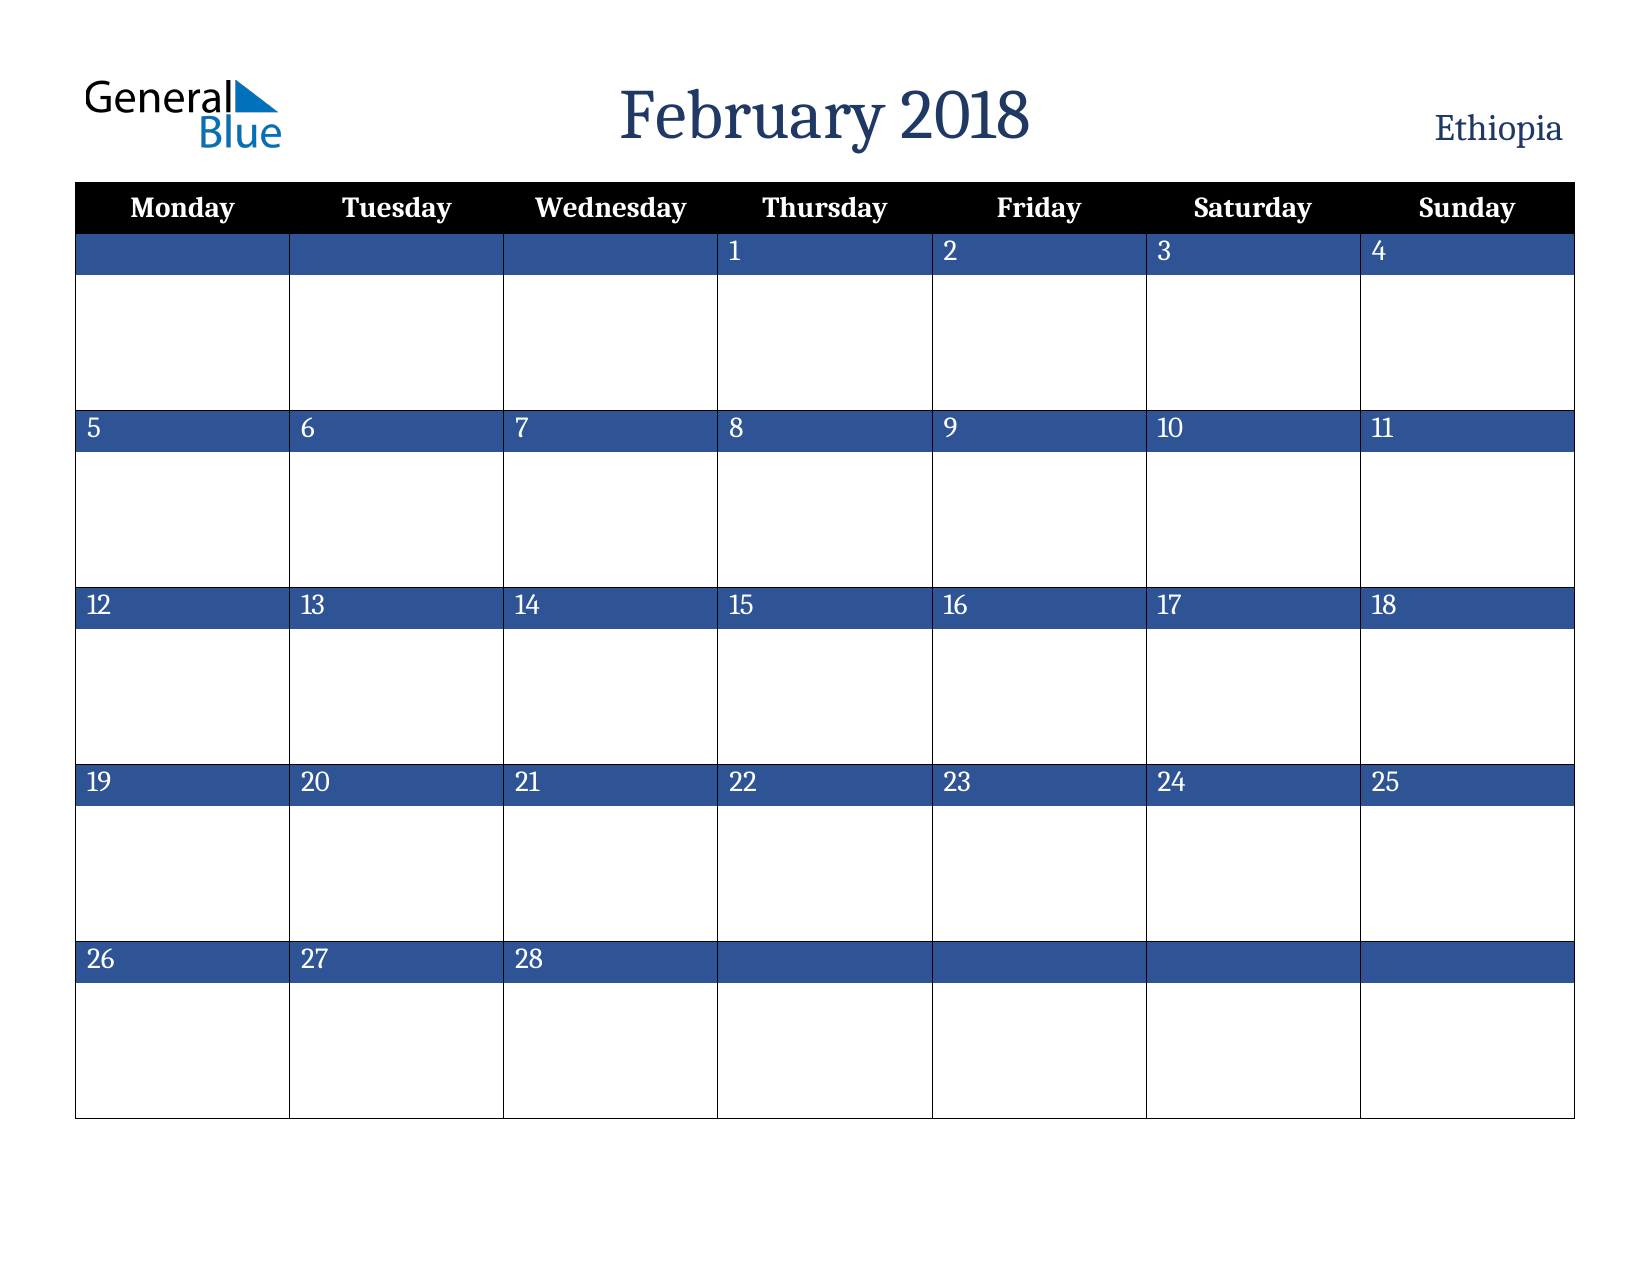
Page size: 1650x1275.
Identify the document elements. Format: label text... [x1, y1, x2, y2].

table_cell [76, 452, 289, 587]
table_cell 13 [290, 588, 503, 629]
table_cell [933, 275, 1146, 410]
table_cell [718, 942, 932, 983]
table_header Ethiopia [1146, 75, 1574, 182]
table_cell 24 [1147, 765, 1360, 806]
table_cell [76, 234, 289, 275]
table_cell [1147, 806, 1360, 941]
table_cell 5 [76, 411, 289, 452]
table_cell 4 [1361, 234, 1574, 275]
table_cell [933, 942, 1146, 983]
table_header February 2018 [504, 75, 1146, 182]
table_cell [933, 806, 1146, 941]
table_cell [1147, 629, 1360, 764]
table_cell 26 [76, 942, 289, 983]
table_cell [1361, 806, 1574, 941]
table_cell Saturday [1147, 183, 1360, 233]
table_cell 3 [1147, 234, 1360, 275]
table_cell [1361, 452, 1574, 587]
table_cell 10 [1147, 411, 1360, 452]
table_cell [1361, 629, 1574, 764]
table_cell [290, 806, 503, 941]
table_cell [933, 452, 1146, 587]
table_cell 19 [76, 765, 289, 806]
table_cell 7 [504, 411, 717, 452]
table_cell Thursday [718, 183, 932, 233]
table_cell 25 [1361, 765, 1574, 806]
table_cell 23 [933, 765, 1146, 806]
table_cell 20 [290, 765, 503, 806]
table_cell [933, 629, 1146, 764]
table_cell [504, 234, 717, 275]
table_cell [290, 983, 503, 1118]
table_cell [1147, 452, 1360, 587]
table_cell 16 [933, 588, 1146, 629]
table_cell [504, 629, 717, 764]
table_cell 8 [718, 411, 932, 452]
table_cell [290, 452, 503, 587]
table_cell [933, 983, 1146, 1118]
table_cell 17 [1147, 588, 1360, 629]
table_cell [1361, 983, 1574, 1118]
table_cell [1361, 275, 1574, 410]
table_cell 27 [290, 942, 503, 983]
table_cell Tuesday [290, 183, 503, 233]
table_cell [718, 452, 932, 587]
table_cell [1147, 942, 1360, 983]
table_cell [504, 452, 717, 587]
table_cell 28 [504, 942, 717, 983]
table_cell [718, 275, 932, 410]
table_cell Monday [76, 183, 289, 233]
table_cell [504, 806, 717, 941]
table_cell 22 [718, 765, 932, 806]
picture [86, 80, 281, 148]
table_cell Sunday [1361, 183, 1574, 233]
table_cell [718, 629, 932, 764]
table_cell [290, 629, 503, 764]
table_cell [504, 983, 717, 1118]
table_cell 12 [76, 588, 289, 629]
table_header [76, 75, 503, 182]
table_cell 9 [933, 411, 1146, 452]
table_cell [1147, 983, 1360, 1118]
table_cell [1361, 942, 1574, 983]
table_cell 6 [290, 411, 503, 452]
table_cell 18 [1361, 588, 1574, 629]
table_cell 21 [504, 765, 717, 806]
table_cell [76, 629, 289, 764]
table_cell 2 [933, 234, 1146, 275]
table_cell 14 [504, 588, 717, 629]
table_cell [290, 234, 503, 275]
table_cell [504, 275, 717, 410]
table_cell [1147, 275, 1360, 410]
table_cell Wednesday [504, 183, 717, 233]
table_cell [76, 806, 289, 941]
table_cell 11 [1361, 411, 1574, 452]
table_cell [718, 983, 932, 1118]
table_cell Friday [933, 183, 1146, 233]
table_cell [76, 983, 289, 1118]
table_cell 1 [718, 234, 932, 275]
table_cell [76, 275, 289, 410]
table_cell [290, 275, 503, 410]
table_cell [718, 806, 932, 941]
table_cell 15 [718, 588, 932, 629]
